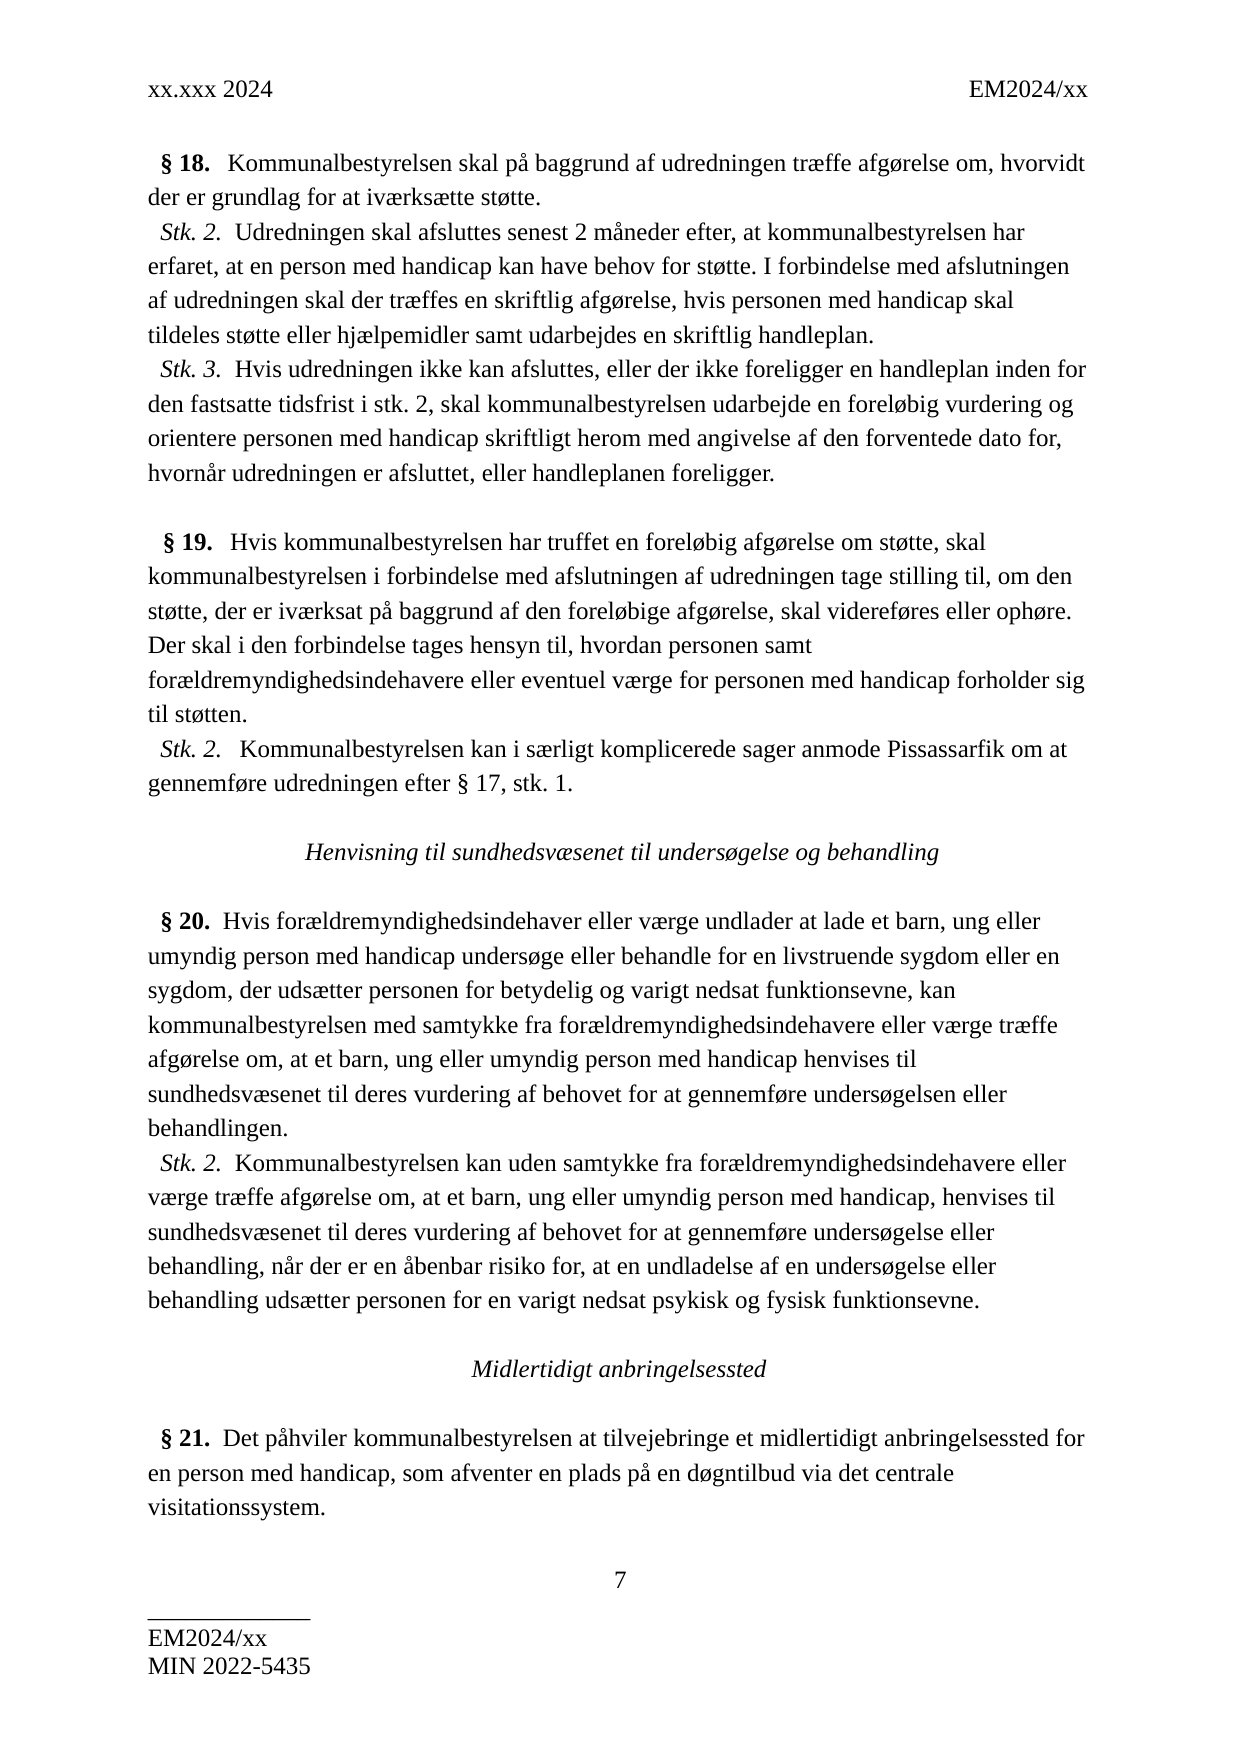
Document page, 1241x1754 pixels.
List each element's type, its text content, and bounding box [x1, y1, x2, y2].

text § 21. Det påhviler kommunalbestyrelsen at tilvejebringe et midlertidigt anbringelsessted for en person med handicap, som afventer en plads på en døgntilbud via det centrale visitationssystem. [148, 1423, 1092, 1521]
text Stk. 2. Udredningen skal afsluttes senest 2 måneder efter, at kommunalbestyrelsen har erfaret, at en person med handicap kan have behov for støtte. I forbindelse med afslutningen af udredningen skal der træffes en skriftlig afgørelse, hvis personen med handicap skal tildeles støtte eller hjælpemidler samt udarbejdes en skriftlig handleplan. Stk. 3. Hvis udredningen ikke kan afsluttes, eller der ikke foreligger en handleplan inden for den fastsatte tidsfrist i stk. 2, skal kommunalbestyrelsen udarbejde en foreløbig vurdering og orientere personen med handicap skriftligt herom med angivelse af den forventede dato for, hvornår udredningen er afsluttet, eller handleplanen foreligger. [148, 217, 1092, 487]
text § 18. Kommunalbestyrelsen skal på baggrund af udredningen træffe afgørelse om, hvorvidt der er grundlag for at iværksætte støtte. [148, 148, 1092, 211]
text Midlertidigt anbringelsessted [148, 1354, 1092, 1383]
text Stk. 2. Kommunalbestyrelsen kan i særligt komplicerede sager anmode Pissassarfik om at gennemføre udredningen efter § 17, stk. 1. [148, 734, 1092, 797]
text § 19. Hvis kommunalbestyrelsen har truffet en foreløbig afgørelse om støtte, skal kommunalbestyrelsen i forbindelse med afslutningen af udredningen tage stilling til, om den støtte, der er iværksat på baggrund af den foreløbige afgørelse, skal videreføres eller ophøre. Der skal i den forbindelse tages hensyn til, hvordan personen samt forældremyndighedsindehavere eller eventuel værge for personen med handicap forholder sig til støtten. [148, 527, 1092, 728]
text § 20. Hvis forældremyndighedsindehaver eller værge undlader at lade et barn, ung eller umyndig person med handicap undersøge eller behandle for en livstruende sygdom eller en sygdom, der udsætter personen for betydelig og varigt nedsat funktionsevne, kan kommunalbestyrelsen med samtykke fra forældremyndighedsindehavere eller værge træffe afgørelse om, at et barn, ung eller umyndig person med handicap henvises til sundhedsvæsenet til deres vurdering af behovet for at gennemføre undersøgelsen eller behandlingen. [148, 906, 1092, 1142]
text Henvisning til sundhedsvæsenet til undersøgelse og behandling [148, 837, 1092, 866]
text Stk. 2. Kommunalbestyrelsen kan uden samtykke fra forældremyndighedsindehavere eller værge træffe afgørelse om, at et barn, ung eller umyndig person med handicap, henvises til sundhedsvæsenet til deres vurdering af behovet for at gennemføre undersøgelse eller behandling, når der er en åbenbar risiko for, at en undladelse af en undersøgelse eller behandling udsætter personen for en varigt nedsat psykisk og fysisk funktionsevne. [148, 1148, 1092, 1314]
